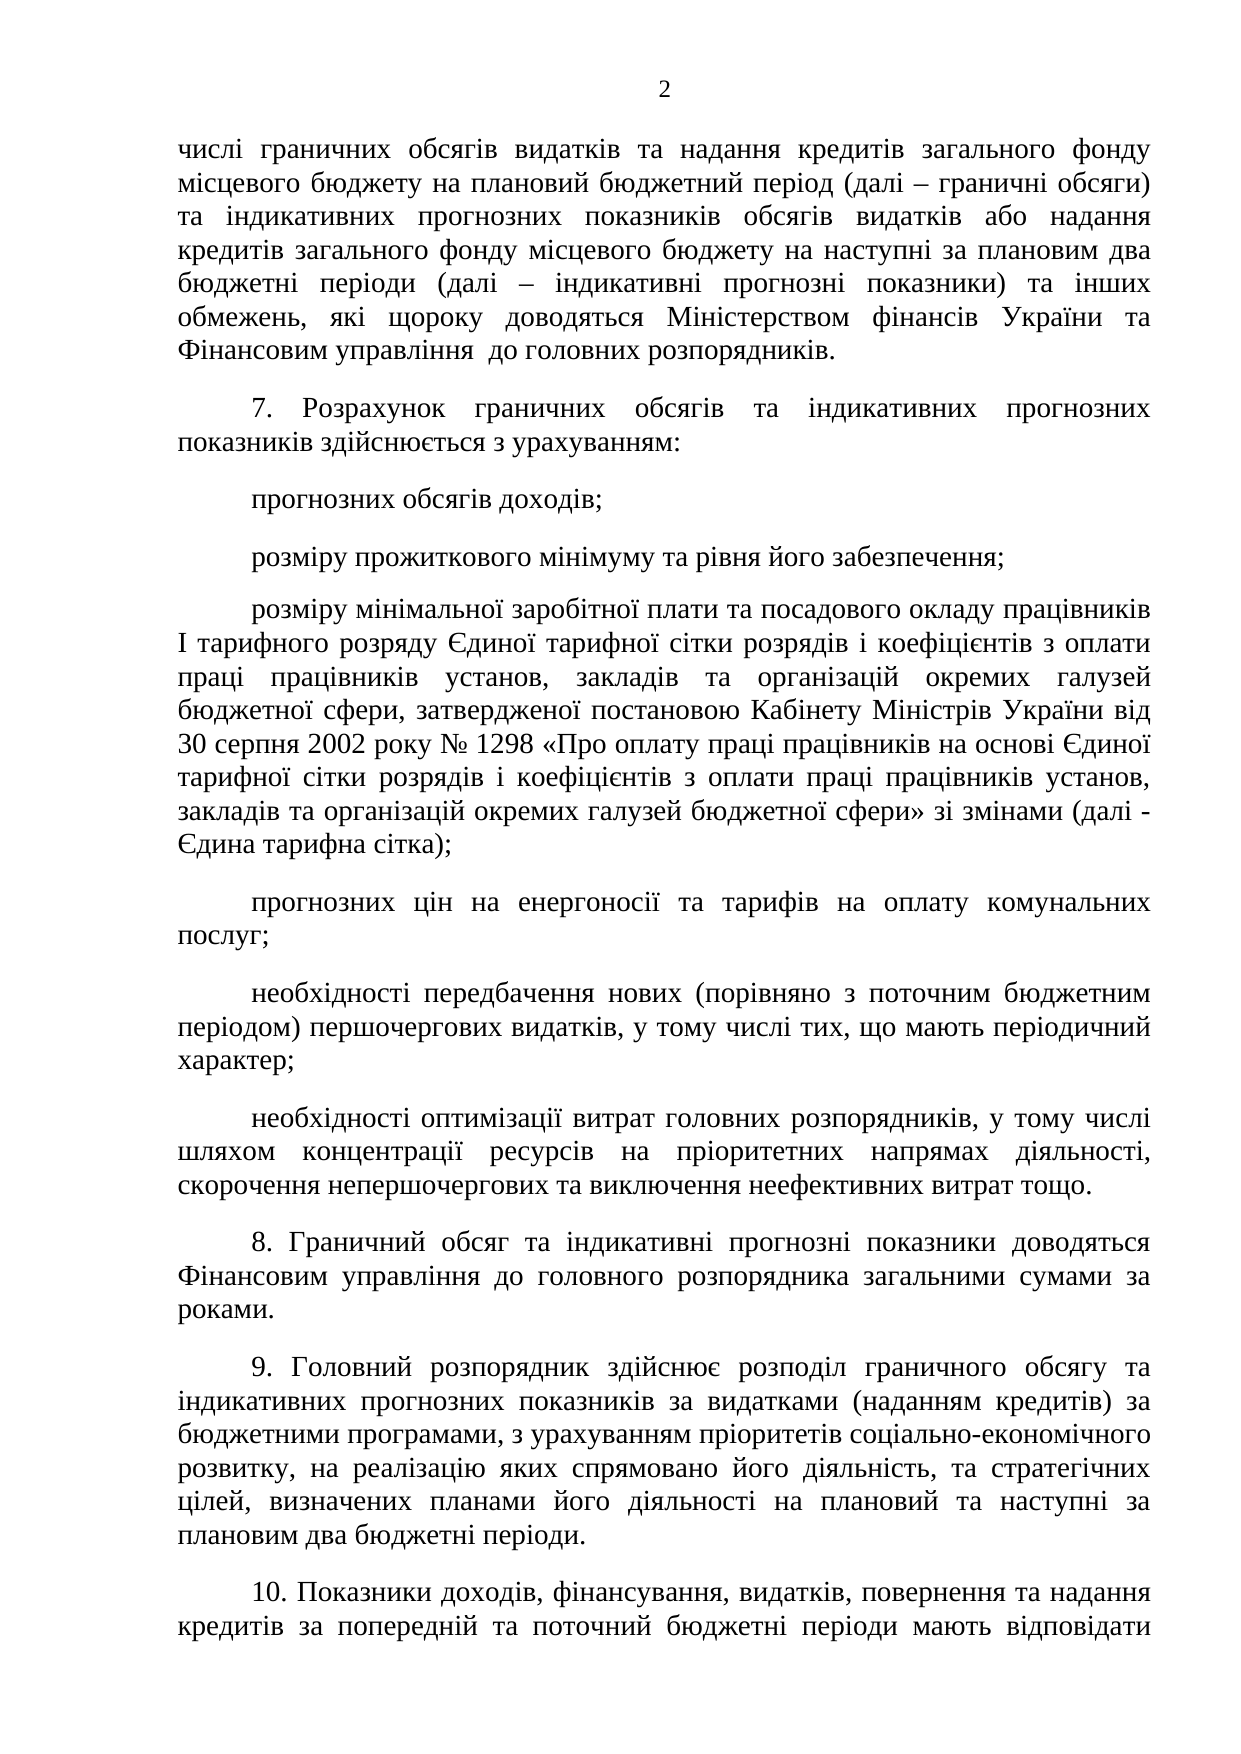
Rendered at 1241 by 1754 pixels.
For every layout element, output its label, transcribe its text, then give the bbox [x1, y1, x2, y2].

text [177, 131, 1152, 366]
text розміру прожиткового мінімуму та рівня його забезпечення; [177, 539, 1152, 572]
text необхідності передбачення нових (порівняно з поточним бюджетним періодом) першочергових видатків, у тому числі тих, що мають періодичний характер; [177, 975, 1152, 1076]
text необхідності оптимізації витрат головних розпорядників, у тому числі шляхом концентрації ресурсів на пріоритетних напрямах діяльності, скорочення непершочергових та виключення неефективних витрат тощо. [177, 1100, 1152, 1200]
text розміру мінімальної заробітної плати та посадового окладу працівників І тарифного розряду Єдиної тарифної сітки розрядів і коефіцієнтів з оплати праці працівників установ, закладів та організацій окремих галузей бюджетної сфери, затвердженої постановою Кабінету Міністрів України від 30 серпня 2002 року № 1298 «Про оплату праці працівників на основі Єдиної тарифної сітки розрядів і коефіцієнтів з оплати праці працівників установ, закладів та організацій окремих галузей бюджетної сфери» зі змінами (далі - Єдина тарифна сітка); [177, 592, 1152, 860]
text прогнозних цін на енергоносії та тарифів на оплату комунальних послуг; [177, 884, 1152, 951]
text 7. Розрахунок граничних обсягів та індикативних прогнозних показників здійснюється з урахуванням: [177, 390, 1152, 457]
text 9. Головний розпорядник здійснює розподіл граничного обсягу та індикативних прогнозних показників за видатками (наданням кредитів) за бюджетними програмами, з урахуванням пріоритетів соціально-економічного розвитку, на реалізацію яких спрямовано його діяльність, та стратегічних цілей, визначених планами його діяльності на плановий та наступні за плановим два бюджетні періоди. [177, 1349, 1152, 1550]
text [177, 1574, 1152, 1642]
text 8. Граничний обсяг та індикативні прогнозні показники доводяться Фінансовим управління до головного розпорядника загальними сумами за роками. [177, 1224, 1152, 1325]
text прогнозних обсягів доходів; [177, 481, 1152, 515]
